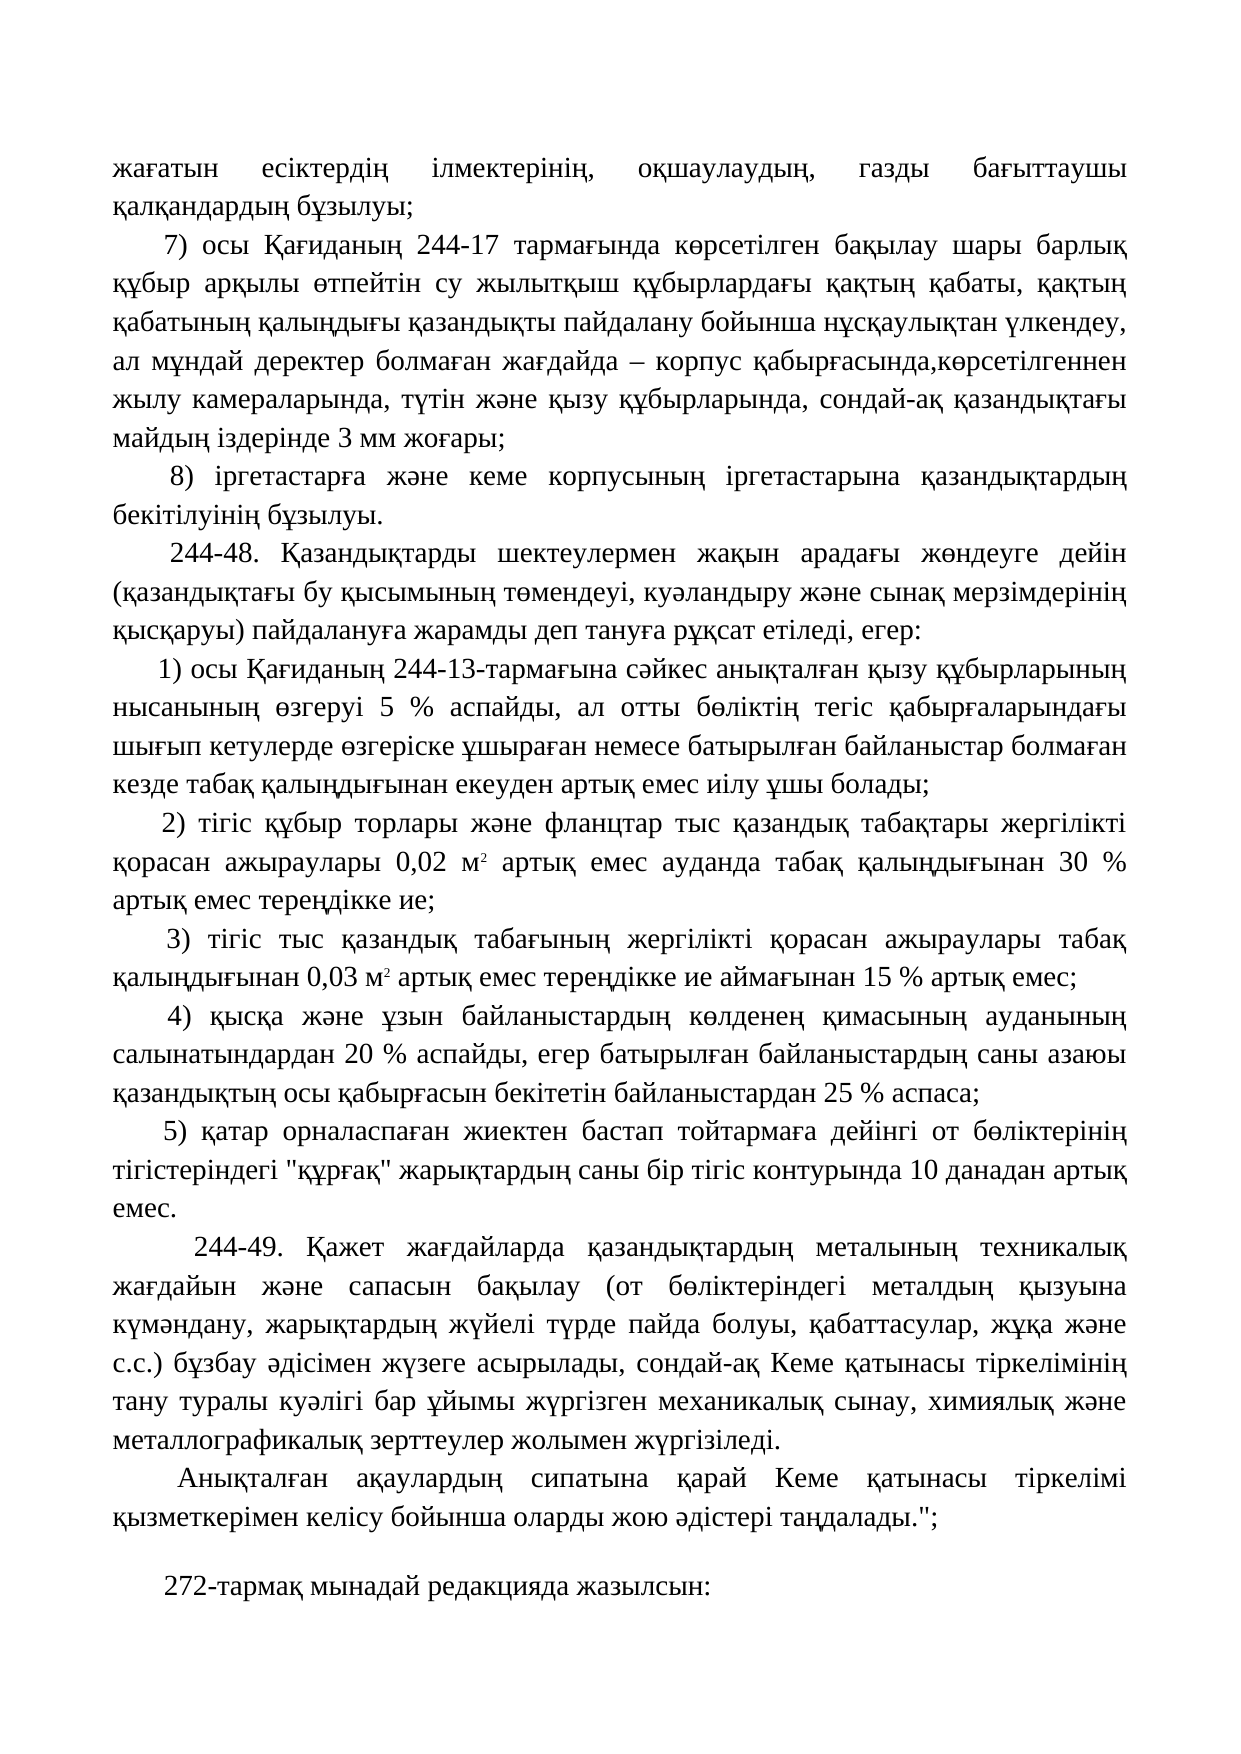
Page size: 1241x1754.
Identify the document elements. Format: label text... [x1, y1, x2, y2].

text 2) тігіс құбыр торлары және фланцтар тыс қазандық табақтары жергілікті қорасан ажыраулары 0,02 м2 артық емес ауданда табақ қалыңдығынан 30 % артық емес тереңдікке ие; [112, 805, 1128, 916]
text 5) қатар орналаспаған жиектен бастап тойтармаға дейінгі от бөліктерінің тігістеріндегі "құрғақ" жарықтардың саны бір тігіс контурында 10 данадан артық емес. [112, 1113, 1128, 1224]
text 1) осы Қағиданың 244-13-тармағына сәйкес анықталған қызу құбырларының нысанының өзгеруі 5 % аспайды, ал отты бөліктің тегіс қабырғаларындағы шығып кетулерде өзгеріске ұшыраған немесе батырылған байланыстар болмаған кезде табақ қалыңдығынан екеуден артық емес иілу ұшы болады; [112, 651, 1128, 800]
text 244-49. Қажет жағдайларда қазандықтардың металының техникалық жағдайын және сапасын бақылау (от бөліктеріндегі металдың қызуына күмәндану, жарықтардың жүйелі түрде пайда болуы, қабаттасулар, жұқа және с.с.) бұзбау әдісімен жүзеге асырылады, сондай-ақ Кеме қатынасы тіркелімінің тану туралы куәлігі бар ұйымы жүргізген механикалық сынау, химиялық және металлографикалық зерттеулер жолымен жүргізіледі. [112, 1229, 1128, 1455]
text Анықталған ақаулардың сипатына қарай Кеме қатынасы тіркелімі қызметкерімен келісу бойынша оларды жою әдістері таңдалады."; [112, 1460, 1128, 1532]
text 272-тармақ мынадай редакцияда жазылсын: [112, 1568, 1128, 1601]
text 8) іргетастарға және кеме корпусының іргетастарына қазандықтардың бекітілуінің бұзылуы. [112, 458, 1128, 530]
text 244-48. Қазандықтарды шектеулермен жақын арадағы жөндеуге дейін (қазандықтағы бу қысымының төмендеуі, куәландыру және сынақ мерзімдерінің қысқаруы) пайдалануға жарамды деп тануға рұқсат етіледі, егер: [112, 535, 1128, 646]
text 3) тігіс тыс қазандық табағының жергілікті қорасан ажыраулары табақ қалыңдығынан 0,03 м2 артық емес тереңдікке ие аймағынан 15 % артық емес; [112, 921, 1128, 993]
text 4) қысқа және ұзын байланыстардың көлденең қимасының ауданының салынатындардан 20 % аспайды, егер батырылған байланыстардың саны азаюы қазандықтың осы қабырғасын бекітетін байланыстардан 25 % аспаса; [112, 998, 1128, 1108]
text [112, 150, 1128, 222]
text 7) осы Қағиданың 244-17 тармағында көрсетілген бақылау шары барлық құбыр арқылы өтпейтін су жылытқыш құбырлардағы қақтың қабаты, қақтың қабатының қалыңдығы қазандықты пайдалану бойынша нұсқаулықтан үлкендеу, ал мұндай деректер болмаған жағдайда – корпус қабырғасында,көрсетілгеннен жылу камераларында, түтін және қызу құбырларында, сондай-ақ қазандықтағы майдың іздерінде 3 мм жоғары; [112, 227, 1128, 453]
